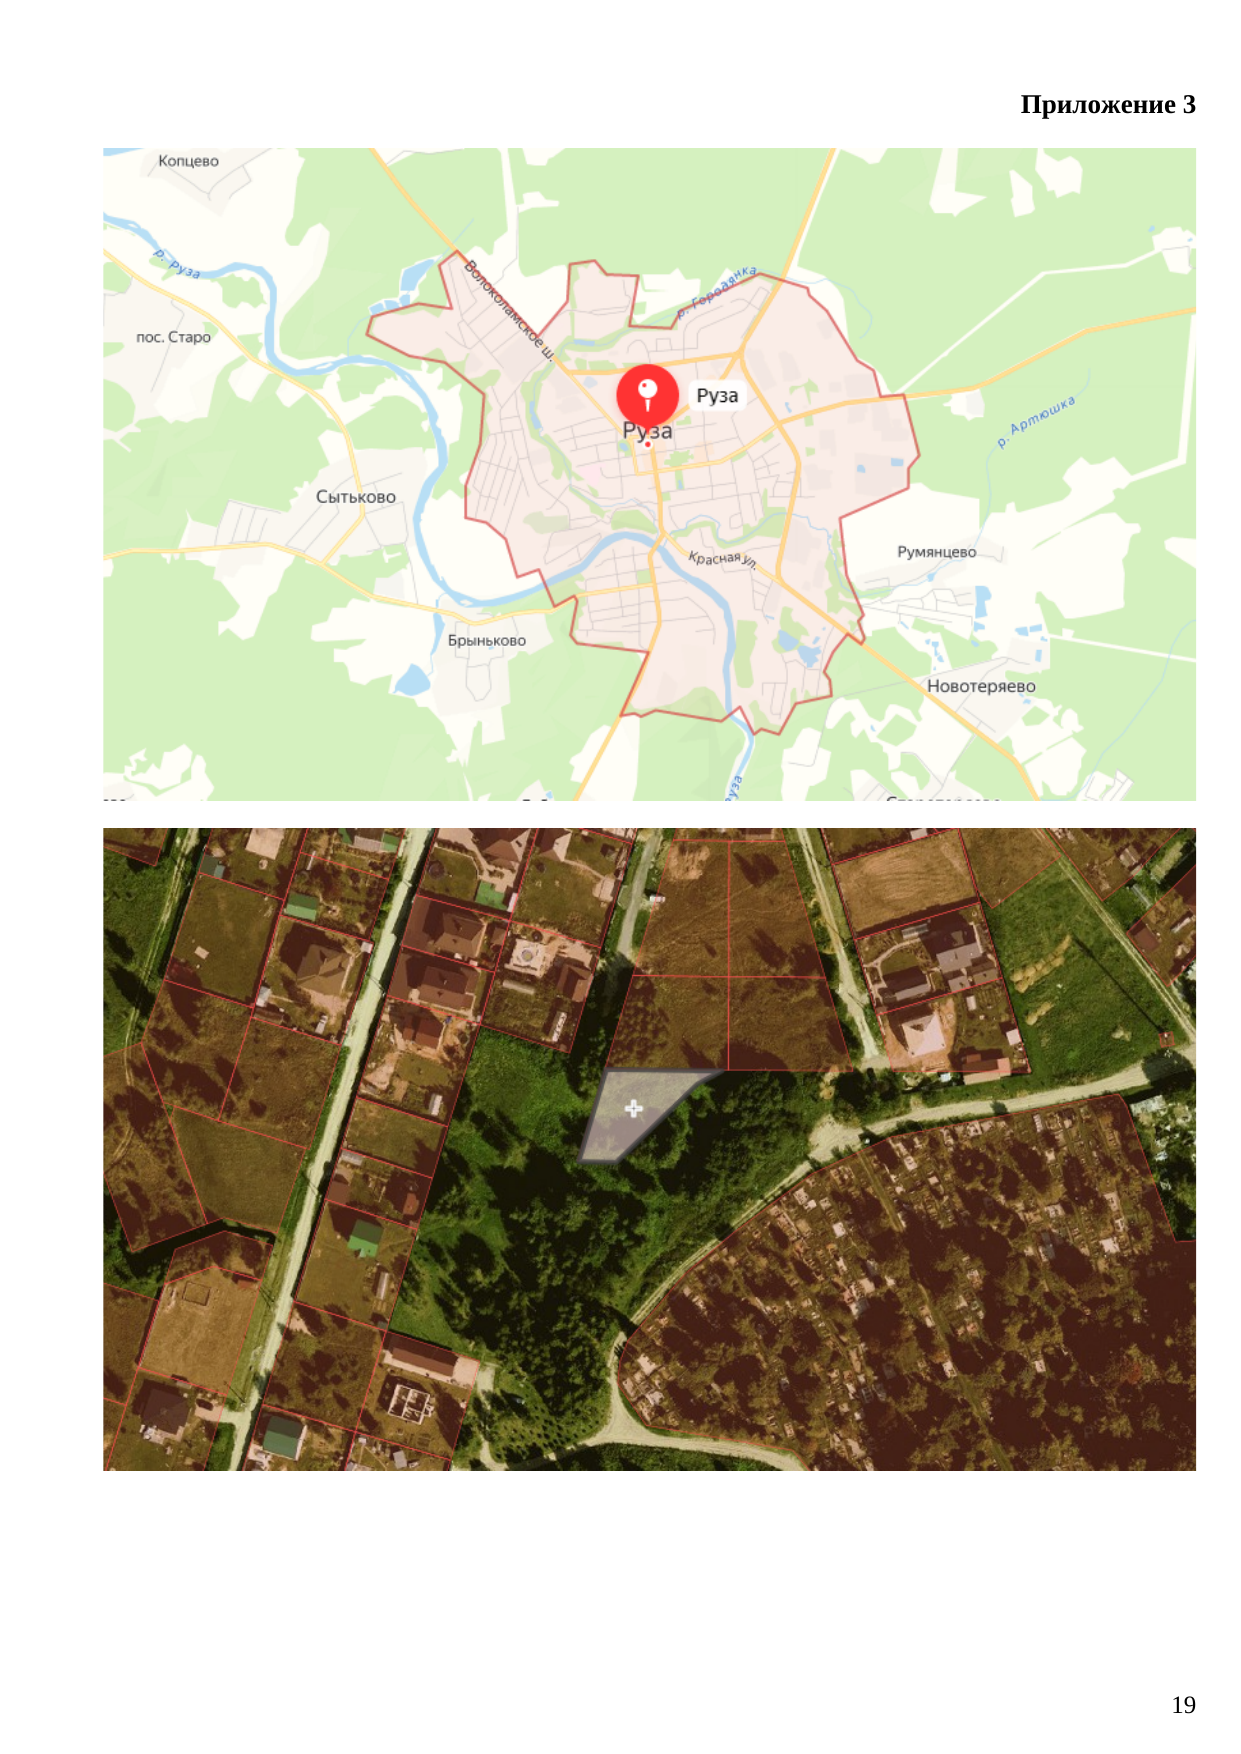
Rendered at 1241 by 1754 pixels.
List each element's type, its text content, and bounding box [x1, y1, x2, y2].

picture [103, 828, 1197, 1471]
picture [103, 148, 1197, 801]
subtitle Приложение 3 [43, 89, 1196, 120]
